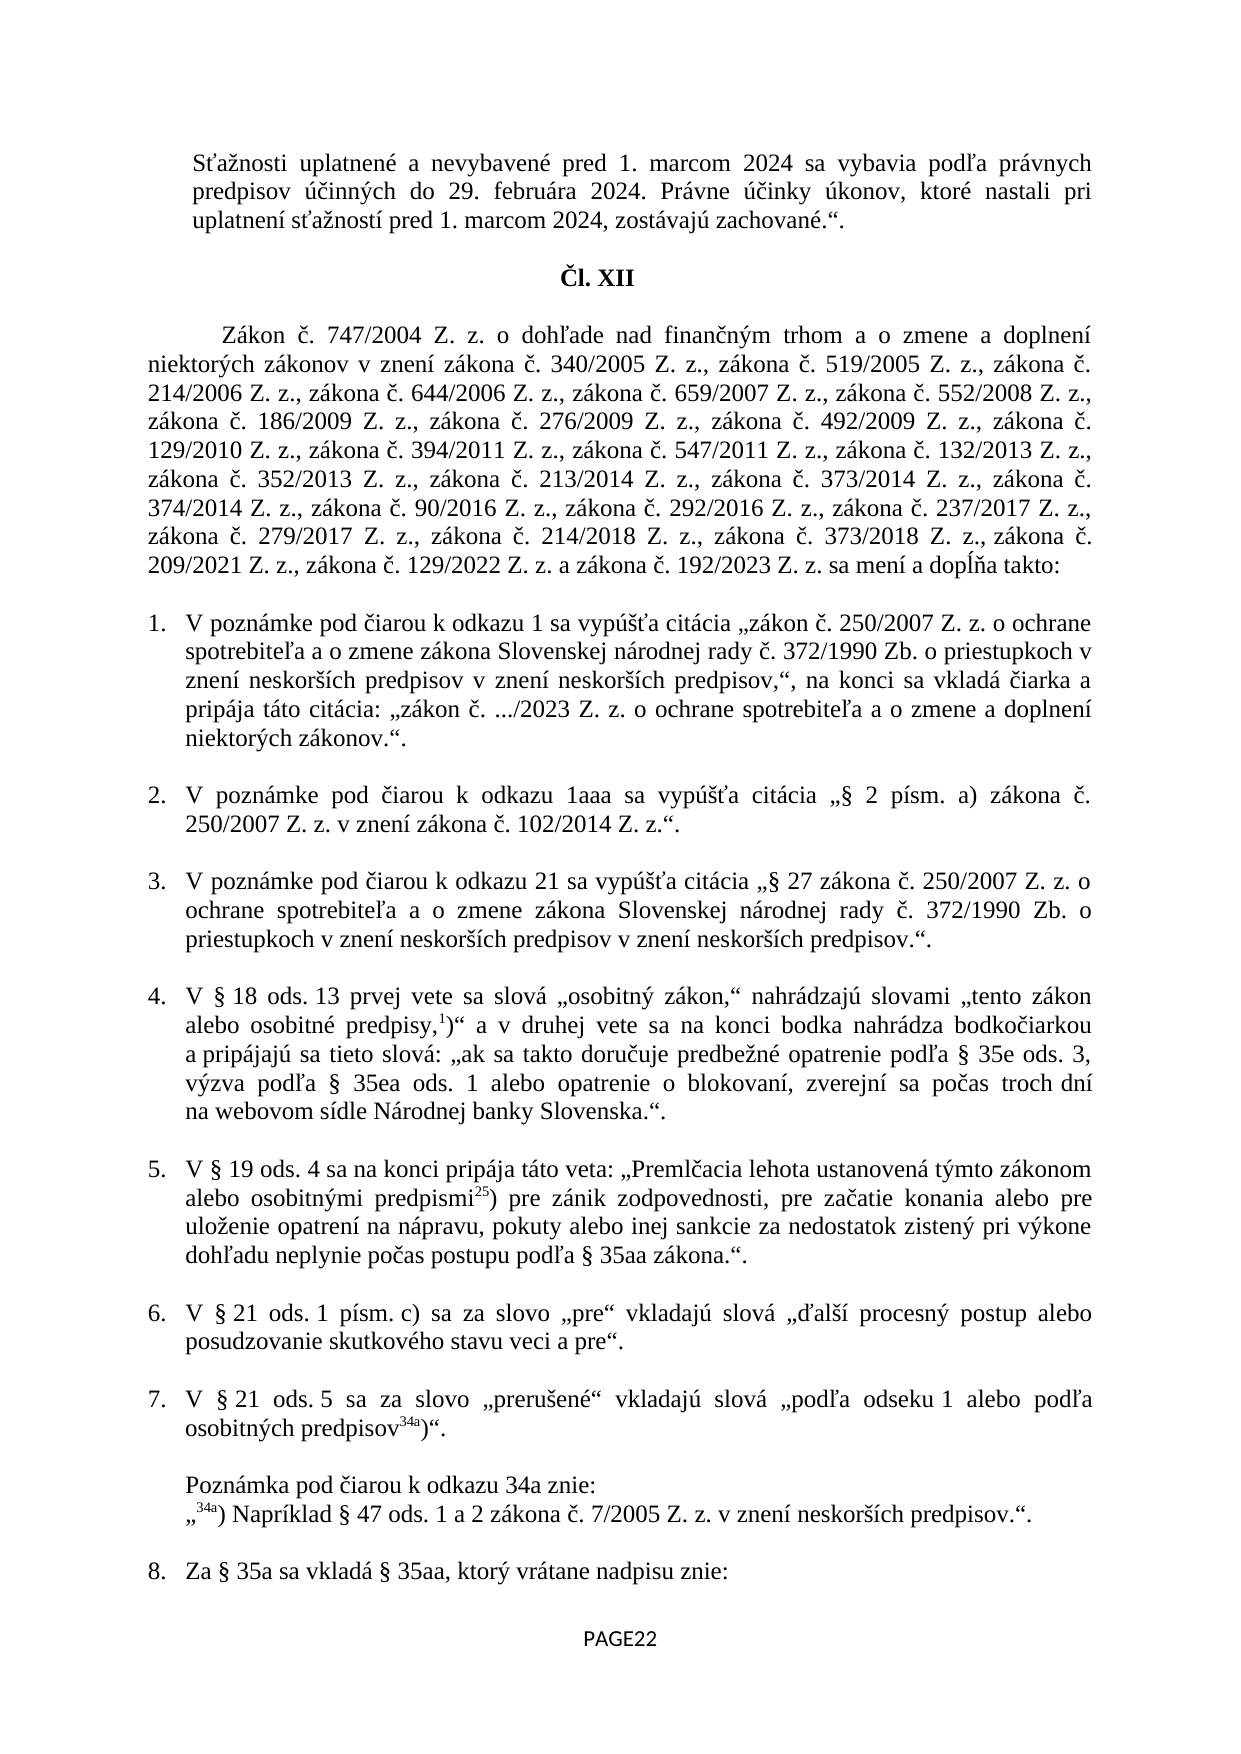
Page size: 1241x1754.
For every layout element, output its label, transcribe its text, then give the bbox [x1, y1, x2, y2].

list V § 21 ods. 5 sa za slovo „prerušené“ vkladajú slová „podľa odseku 1 alebo podľa osobitných predpisov34a)“. [148, 1384, 1093, 1441]
text Zákon č. 747/2004 Z. z. o dohľade nad finančným trhom a o zmene a doplnení niektorých zákonov v znení zákona č. 340/2005 Z. z., zákona č. 519/2005 Z. z., zákona č. 214/2006 Z. z., zákona č. 644/2006 Z. z., zákona č. 659/2007 Z. z., zákona č. 552/2008 Z. z., zákona č. 186/2009 Z. z., zákona č. 276/2009 Z. z., zákona č. 492/2009 Z. z., zákona č. 129/2010 Z. z., zákona č. 394/2011 Z. z., zákona č. 547/2011 Z. z., zákona č. 132/2013 Z. z., zákona č. 352/2013 Z. z., zákona č. 213/2014 Z. z., zákona č. 373/2014 Z. z., zákona č. 374/2014 Z. z., zákona č. 90/2016 Z. z., zákona č. 292/2016 Z. z., zákona č. 237/2017 Z. z., zákona č. 279/2017 Z. z., zákona č. 214/2018 Z. z., zákona č. 373/2018 Z. z., zákona č. 209/2021 Z. z., zákona č. 129/2022 Z. z. a zákona č. 192/2023 Z. z. sa mení a dopĺňa takto: [148, 320, 1093, 579]
list Za § 35a sa vkladá § 35aa, ktorý vrátane nadpisu znie: [148, 1556, 1093, 1585]
text Sťažnosti uplatnené a nevybavené pred 1. marcom 2024 sa vybavia podľa právnych predpisov účinných do 29. februára 2024. Právne účinky úkonov, ktoré nastali pri uplatnení sťažností pred 1. marcom 2024, zostávajú zachované.“. [192, 148, 1093, 234]
list V § 19 ods. 4 sa na konci pripája táto veta: „Premlčacia lehota ustanovená týmto zákonom alebo osobitnými predpismi25) pre zánik zodpovednosti, pre začatie konania alebo pre uloženie opatrení na nápravu, pokuty alebo inej sankcie za nedostatok zistený pri výkone dohľadu neplynie počas postupu podľa § 35aa zákona.“. [148, 1154, 1093, 1269]
text Poznámka pod čiarou k odkazu 34a znie: [185, 1470, 1093, 1499]
list V § 18 ods. 13 prvej vete sa slová „osobitný zákon,“ nahrádzajú slovami „tento zákon alebo osobitné predpisy,1)“ a v druhej vete sa na konci bodka nahrádza bodkočiarkou a pripájajú sa tieto slová: „ak sa takto doručuje predbežné opatrenie podľa § 35e ods. 3, výzva podľa § 35ea ods. 1 alebo opatrenie o blokovaní, zverejní sa počas troch dní na webovom sídle Národnej banky Slovenska.“. [148, 981, 1093, 1125]
text „34a) Napríklad § 47 ods. 1 a 2 zákona č. 7/2005 Z. z. v znení neskorších predpisov.“. [185, 1499, 1093, 1528]
list V poznámke pod čiarou k odkazu 21 sa vypúšťa citácia „§ 27 zákona č. 250/2007 Z. z. o ochrane spotrebiteľa a o zmene zákona Slovenskej národnej rady č. 372/1990 Zb. o priestupkoch v znení neskorších predpisov v znení neskorších predpisov.“. [148, 866, 1093, 953]
list V § 21 ods. 1 písm. c) sa za slovo „pre“ vkladajú slová „ďalší procesný postup alebo posudzovanie skutkového stavu veci a pre“. [148, 1298, 1093, 1355]
list V poznámke pod čiarou k odkazu 1aaa sa vypúšťa citácia „§ 2 písm. a) zákona č. 250/2007 Z. z. v znení zákona č. 102/2014 Z. z.“. [148, 780, 1093, 838]
list V poznámke pod čiarou k odkazu 1 sa vypúšťa citácia „zákon č. 250/2007 Z. z. o ochrane spotrebiteľa a o zmene zákona Slovenskej národnej rady č. 372/1990 Zb. o priestupkoch v znení neskorších predpisov v znení neskorších predpisov,“, na konci sa vkladá čiarka a pripája táto citácia: „zákon č. .../2023 Z. z. o ochrane spotrebiteľa a o zmene a doplnení niektorých zákonov.“. [148, 608, 1093, 751]
